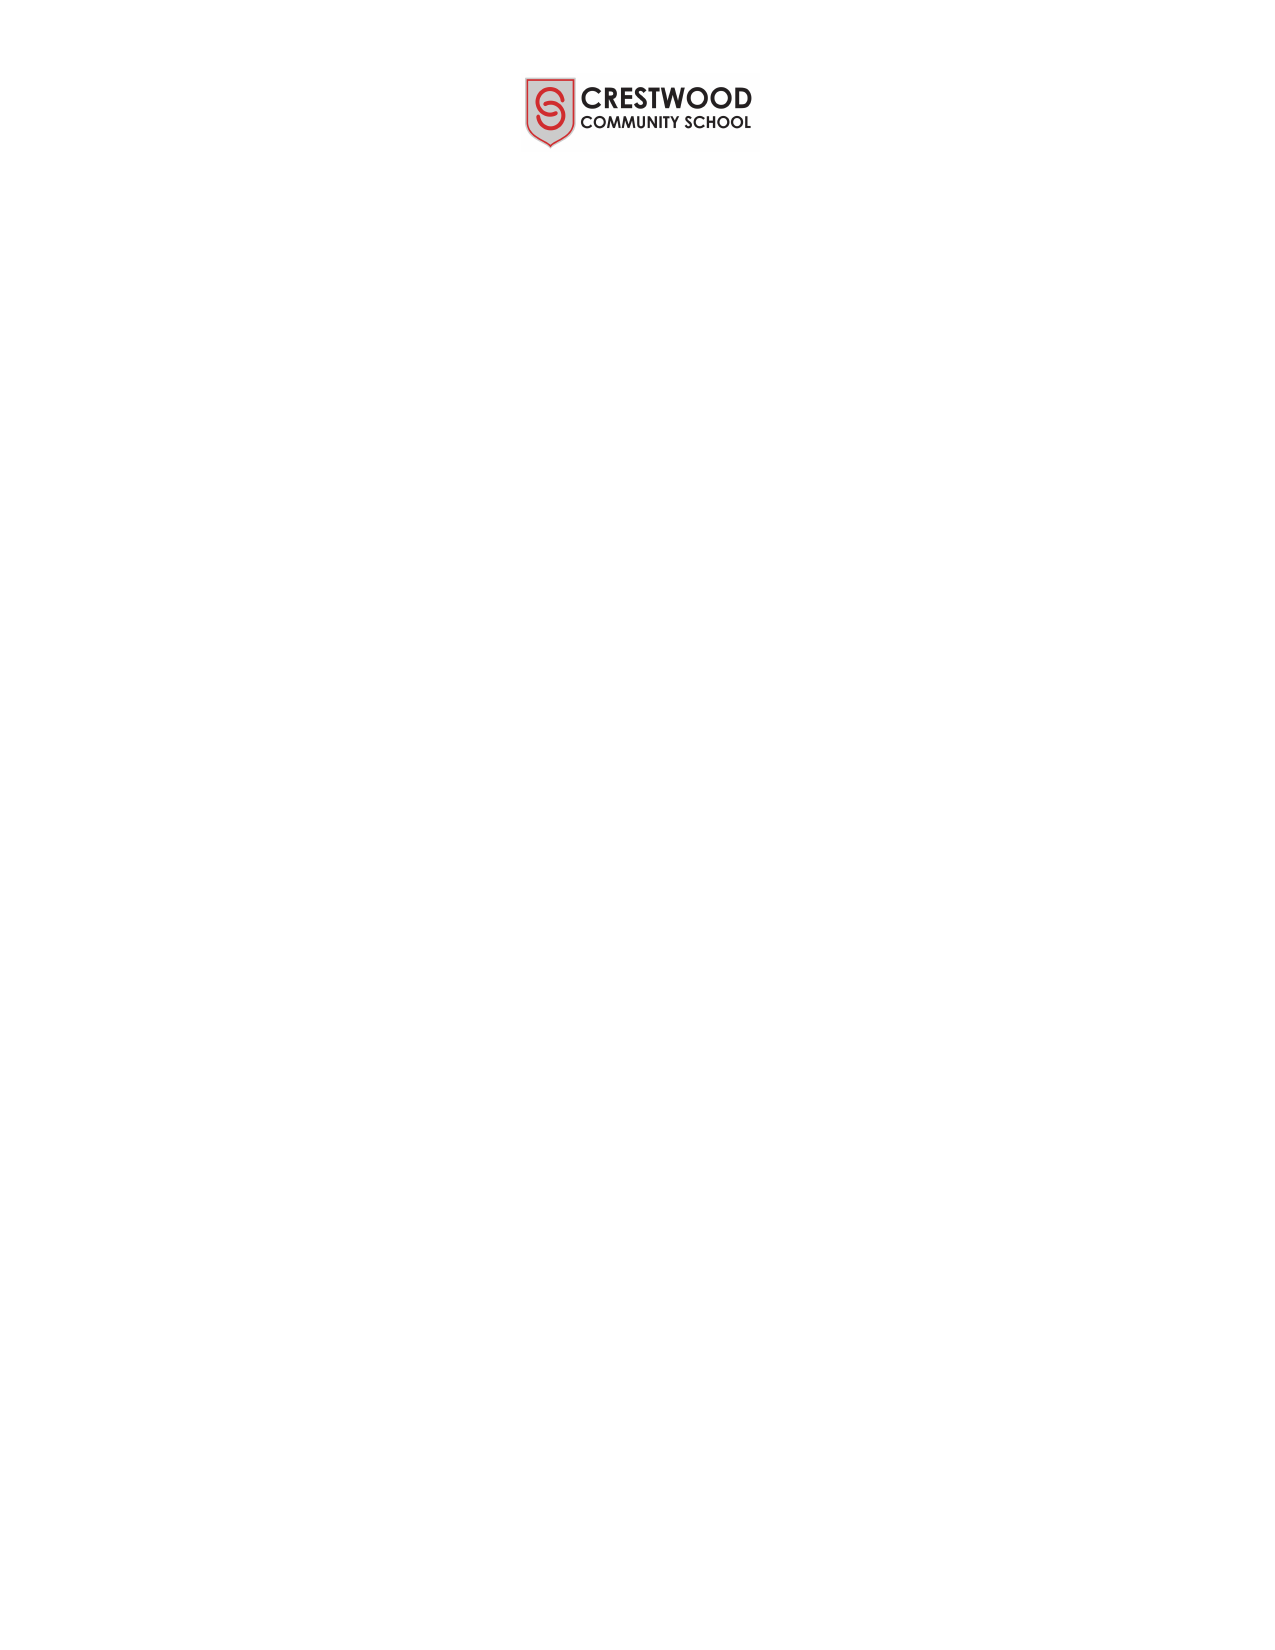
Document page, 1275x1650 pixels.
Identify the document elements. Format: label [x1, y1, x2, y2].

picture [521, 73, 761, 152]
